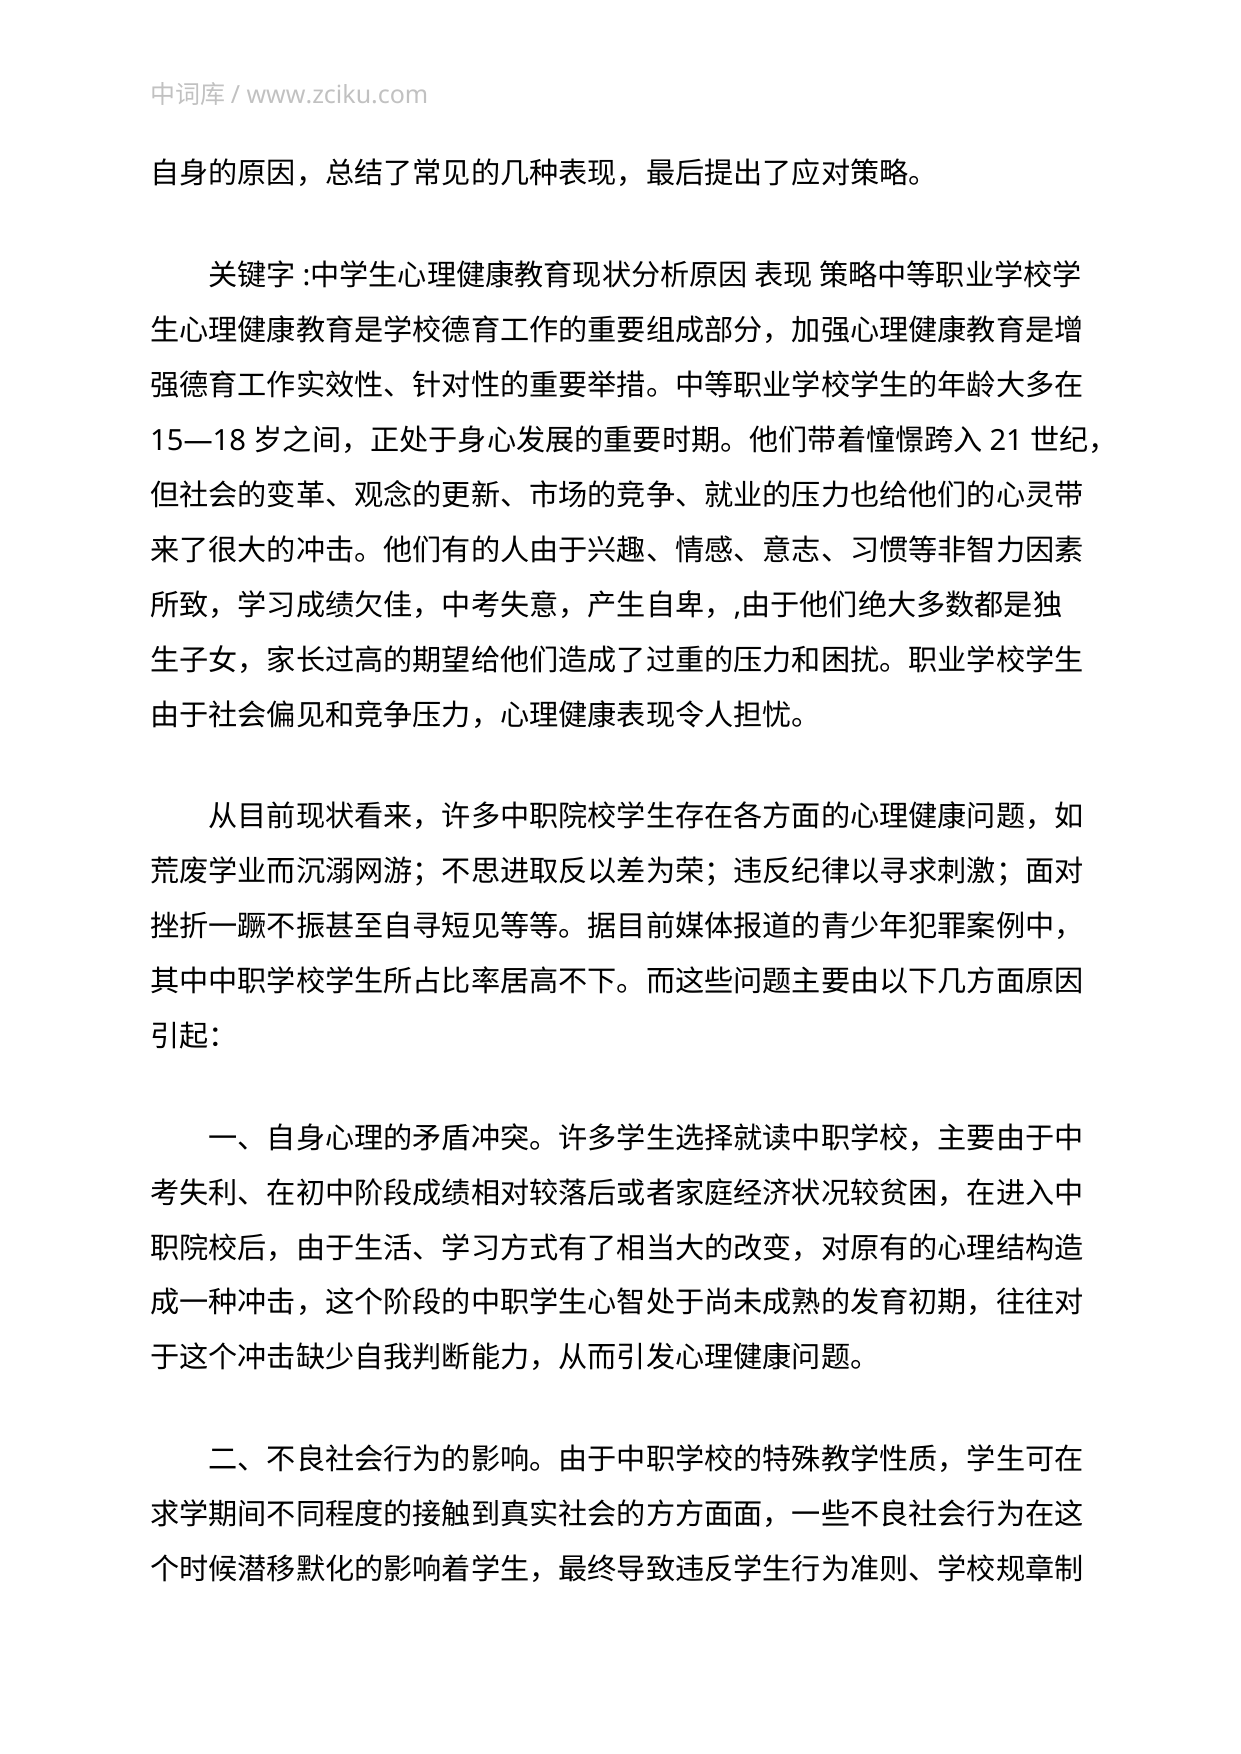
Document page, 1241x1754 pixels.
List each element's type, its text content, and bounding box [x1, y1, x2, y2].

text 关键字 :中学生心理健康教育现状分析原因 表现 策略中等职业学校学生心理健康教育是学校德育工作的重要组成部分，加强心理健康教育是增强德育工作实效性、针对性的重要举措。中等职业学校学生的年龄大多在 15—18 岁之间，正处于身心发展的重要时期。他们带着憧憬跨入 21 世纪，但社会的变革、观念的更新、市场的竞争、就业的压力也给他们的心灵带来了很大的冲击。他们有的人由于兴趣、情感、意志、习惯等非智力因素所致，学习成绩欠佳，中考失意，产生自卑，,由于他们绝大多数都是独生子女，家长过高的期望给他们造成了过重的压力和困扰。职业学校学生由于社会偏见和竞争压力，心理健康表现令人担忧。 [150, 252, 1090, 733]
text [150, 150, 1090, 192]
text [150, 1436, 1090, 1588]
text 从目前现状看来，许多中职院校学生存在各方面的心理健康问题，如荒废学业而沉溺网游；不思进取反以差为荣；违反纪律以寻求刺激；面对挫折一蹶不振甚至自寻短见等等。据目前媒体报道的青少年犯罪案例中，其中中职学校学生所占比率居高不下。而这些问题主要由以下几方面原因引起： [150, 793, 1090, 1055]
text 一、自身心理的矛盾冲突。许多学生选择就读中职学校，主要由于中考失利、在初中阶段成绩相对较落后或者家庭经济状况较贫困，在进入中职院校后，由于生活、学习方式有了相当大的改变，对原有的心理结构造成一种冲击，这个阶段的中职学生心智处于尚未成熟的发育初期，往往对于这个冲击缺少自我判断能力，从而引发心理健康问题。 [150, 1114, 1090, 1376]
